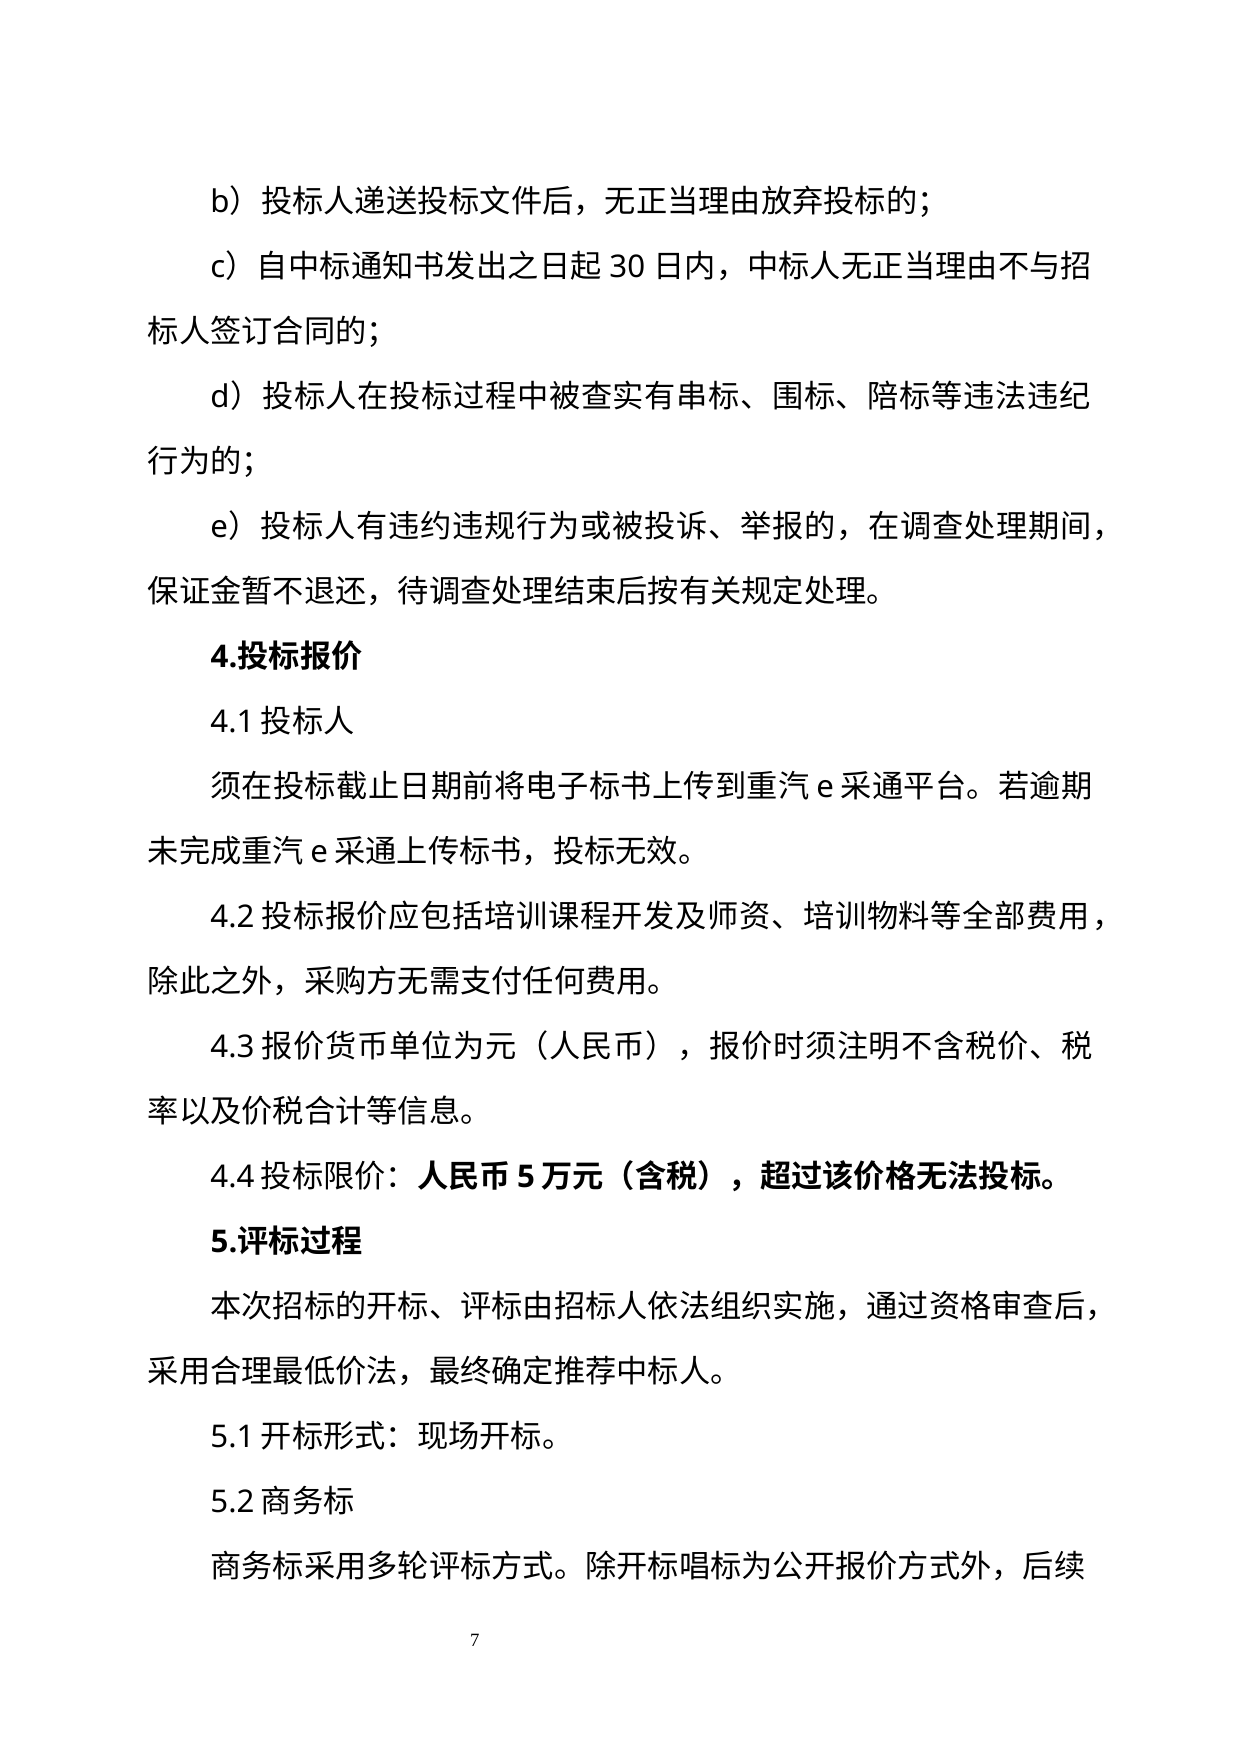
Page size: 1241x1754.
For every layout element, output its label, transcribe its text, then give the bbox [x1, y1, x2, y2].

text b）投标人递送投标文件后，无正当理由放弃投标的； [148, 166, 1092, 231]
text d）投标人在投标过程中被查实有串标、围标、陪标等违法违纪行为的； [148, 361, 1092, 491]
text 4.投标报价 [148, 621, 1092, 686]
text 5.1开标形式：现场开标。 [148, 1401, 1092, 1466]
text 5.评标过程 [148, 1206, 1092, 1271]
text c）自中标通知书发出之日起 30 日内，中标人无正当理由不与招标人签订合同的； [148, 231, 1092, 361]
text 本次招标的开标、评标由招标人依法组织实施，通过资格审查后，采用合理最低价法，最终确定推荐中标人。 [148, 1271, 1092, 1401]
text e）投标人有违约违规行为或被投诉、举报的，在调查处理期间，保证金暂不退还，待调查处理结束后按有关规定处理。 [148, 491, 1092, 621]
text 4.2投标报价应包括培训课程开发及师资、培训物料等全部费用，除此之外，采购方无需支付任何费用。 [148, 881, 1092, 1011]
text 4.4投标限价：人民币5万元（含税），超过该价格无法投标。 [148, 1141, 1092, 1206]
text 4.3报价货币单位为元（人民币），报价时须注明不含税价、税率以及价税合计等信息。 [148, 1011, 1092, 1141]
text 5.2商务标 [148, 1466, 1092, 1531]
text 须在投标截止日期前将电子标书上传到重汽e采通平台。若逾期未完成重汽e采通上传标书，投标无效。 [148, 751, 1092, 881]
text 4.1投标人 [148, 686, 1092, 751]
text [148, 1531, 1092, 1596]
